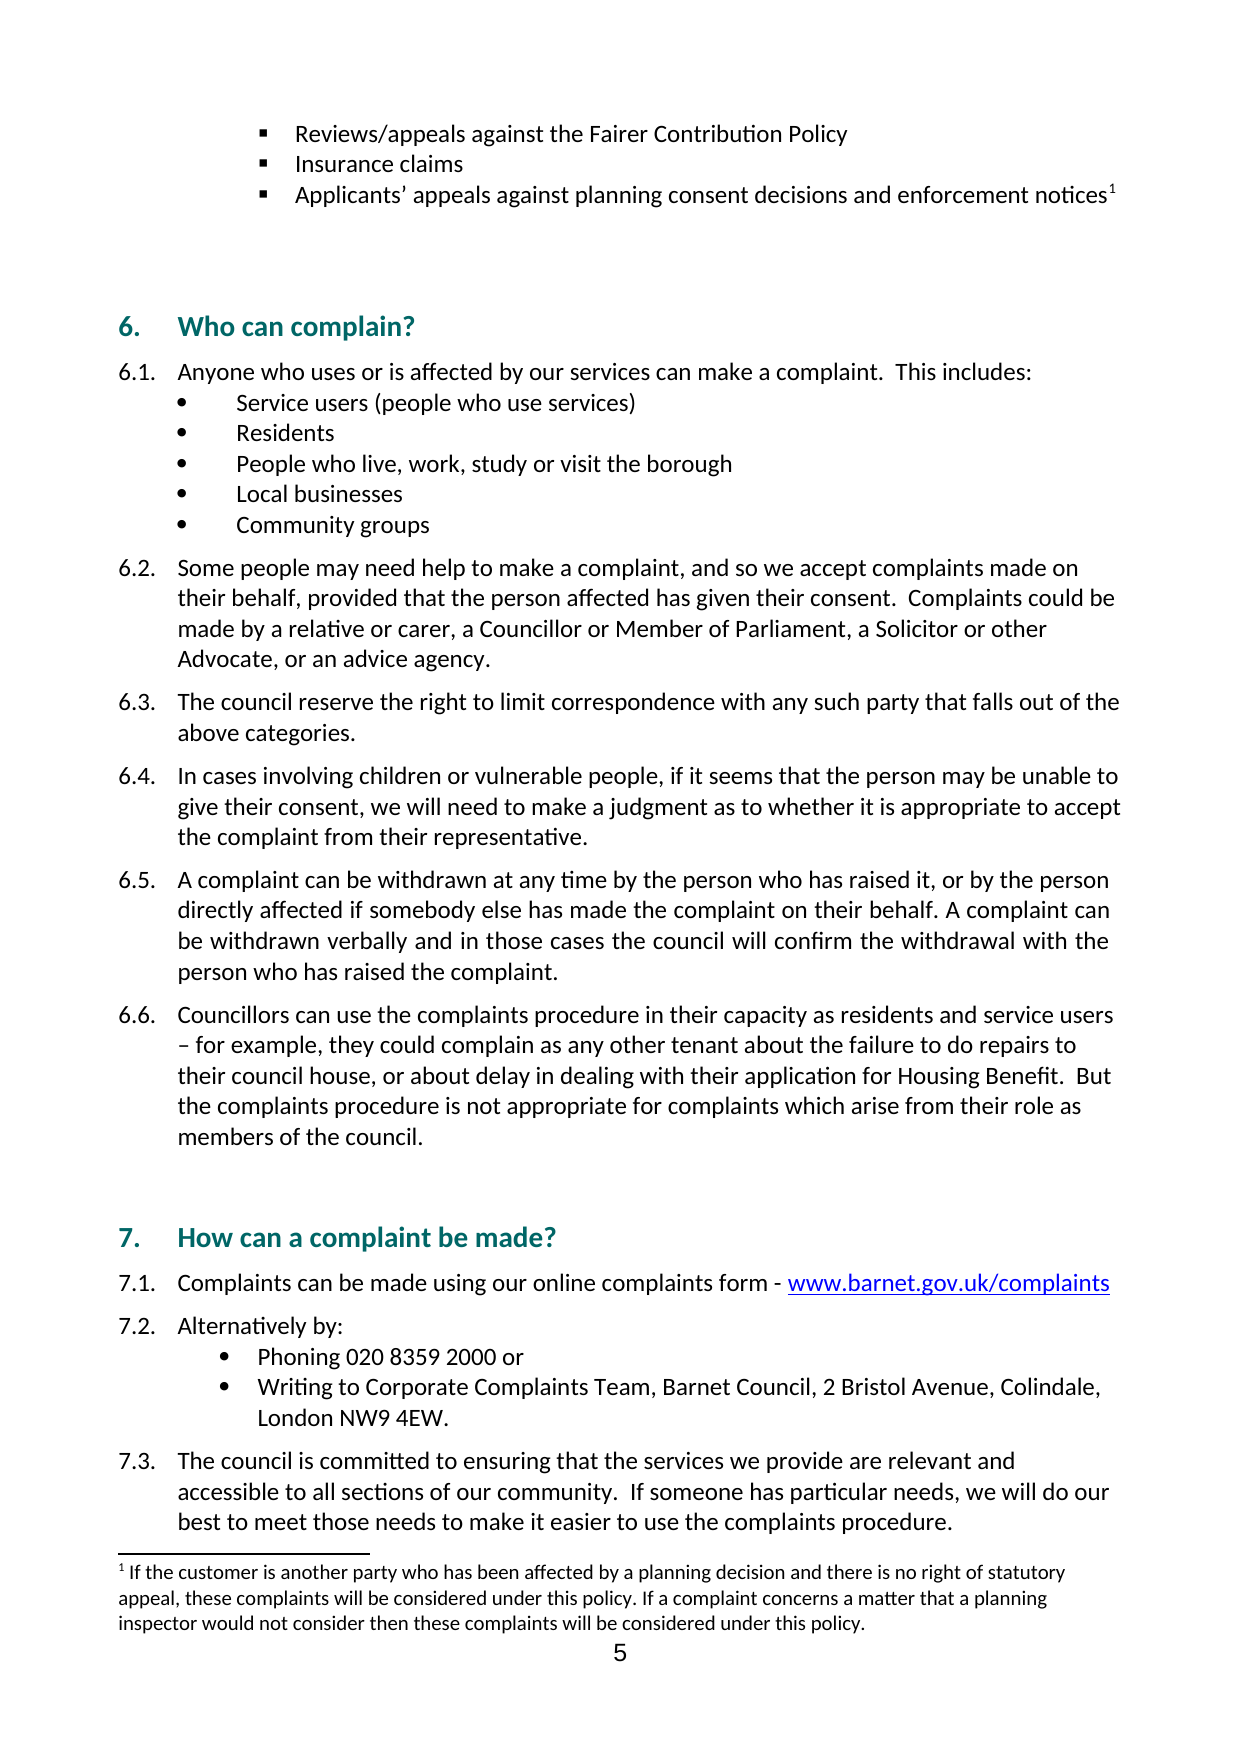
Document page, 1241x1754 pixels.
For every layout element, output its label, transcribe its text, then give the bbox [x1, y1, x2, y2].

list The council reserve the right to limit correspondence with any such party that falls out of the above categories. [118, 687, 1122, 748]
list Applicants’ appeals against planning consent decisions and enforcement notices [257, 179, 1122, 210]
list Community groups [177, 509, 1122, 539]
list Phoning 020 8359 2000 or [220, 1341, 1122, 1372]
list Anyone who uses or is affected by our services can make a complaint. This includes: [118, 356, 1122, 387]
list Complaints can be made using our online complaints form - www.barnet.gov.uk/complaints [118, 1267, 1122, 1298]
subtitle How can a complaint be made? [118, 1219, 1122, 1255]
list The council is committed to ensuring that the services we provide are relevant and accessible to all sections of our community. If someone has particular needs, we will do our best to meet those needs to make it easier to use the complaints procedure. [118, 1445, 1122, 1537]
list Insurance claims [257, 149, 1122, 179]
list Reviews/appeals against the Fairer Contribution Policy [257, 118, 1122, 149]
list In cases involving children or vulnerable people, if it seems that the person may be unable to give their consent, we will need to make a judgment as to whether it is appropriate to accept the complaint from their representative. [118, 760, 1122, 852]
list A complaint can be withdrawn at any time by the person who has raised it, or by the person directly affected if somebody else has made the complaint on their behalf. A complaint can be withdrawn verbally and in those cases the council will confirm the withdrawal with the person who has raised the complaint. [118, 864, 1111, 986]
list People who live, work, study or visit the borough [177, 448, 1122, 478]
list Local businesses [177, 478, 1122, 509]
list Councillors can use the complaints procedure in their capacity as residents and service users – for example, they could complain as any other tenant about the failure to do repairs to their council house, or about delay in dealing with their application for Housing Benefit. But the complaints procedure is not appropriate for complaints which arise from their role as members of the council. [118, 999, 1122, 1151]
subtitle Who can complain? [118, 308, 1122, 344]
list Alternatively by: [118, 1311, 1122, 1341]
list Residents [177, 417, 1122, 448]
list Service users (people who use services) [177, 387, 1122, 417]
list Writing to Corporate Complaints Team, Barnet Council, 2 Bristol Avenue, Colindale, London NW9 4EW. [220, 1372, 1122, 1433]
list Some people may need help to make a complaint, and so we accept complaints made on their behalf, provided that the person affected has given their consent. Complaints could be made by a relative or carer, a Councillor or Member of Parliament, a Solicitor or other Advocate, or an advice agency. [118, 552, 1122, 674]
